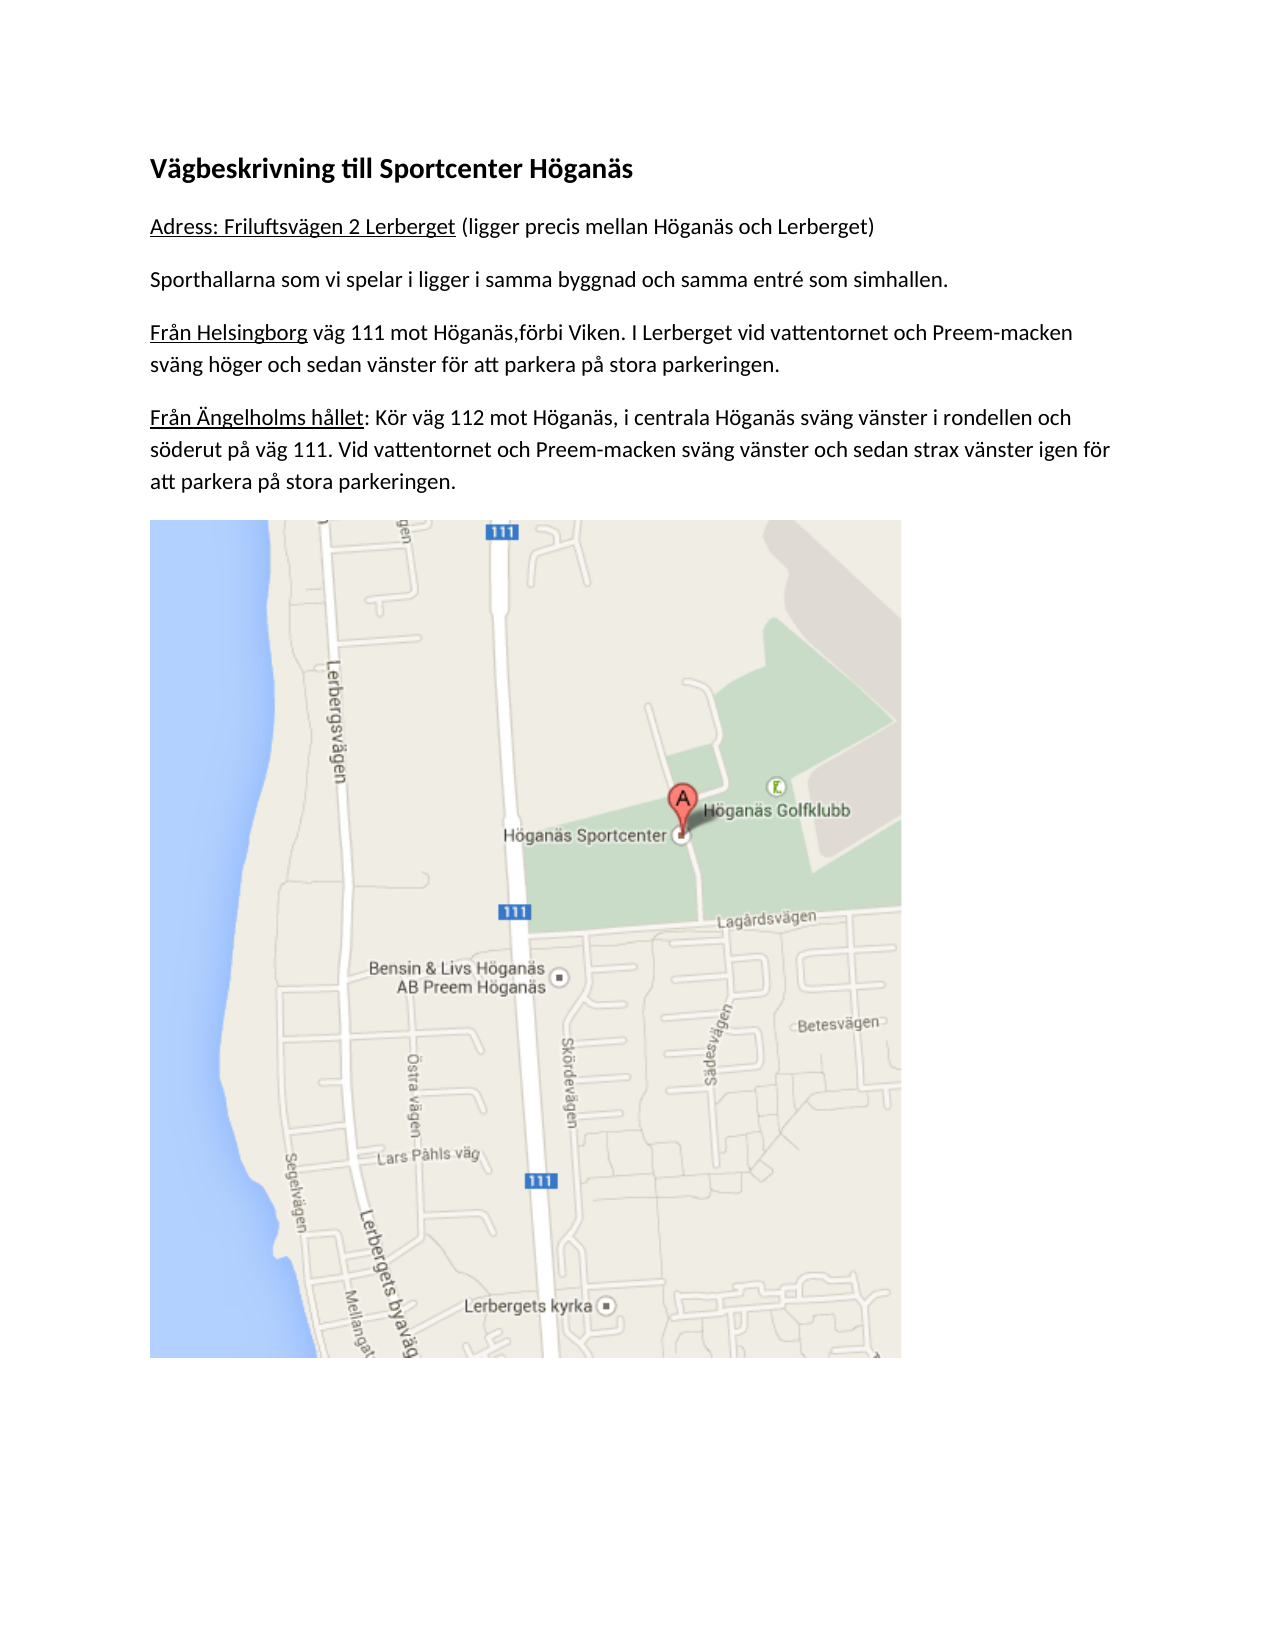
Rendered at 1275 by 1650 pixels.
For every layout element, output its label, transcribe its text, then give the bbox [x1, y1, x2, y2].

text Sporthallarna som vi spelar i ligger i samma byggnad och samma entré som simhallen. [150, 265, 1125, 293]
picture [150, 520, 902, 1358]
text Från Ängelholms hållet: Kör väg 112 mot Höganäs, i centrala Höganäs sväng vänster i rondellen och söderut på väg 111. Vid vattentornet och Preem-macken sväng vänster och sedan strax vänster igen för att parkera på stora parkeringen. [150, 403, 1125, 495]
text Vägbeskrivning till Sportcenter Höganäs [150, 150, 1125, 186]
text Adress: Friluftsvägen 2 Lerberget (ligger precis mellan Höganäs och Lerberget) [150, 212, 1125, 240]
text Från Helsingborg väg 111 mot Höganäs,förbi Viken. I Lerberget vid vattentornet och Preem-macken sväng höger och sedan vänster för att parkera på stora parkeringen. [150, 318, 1125, 378]
